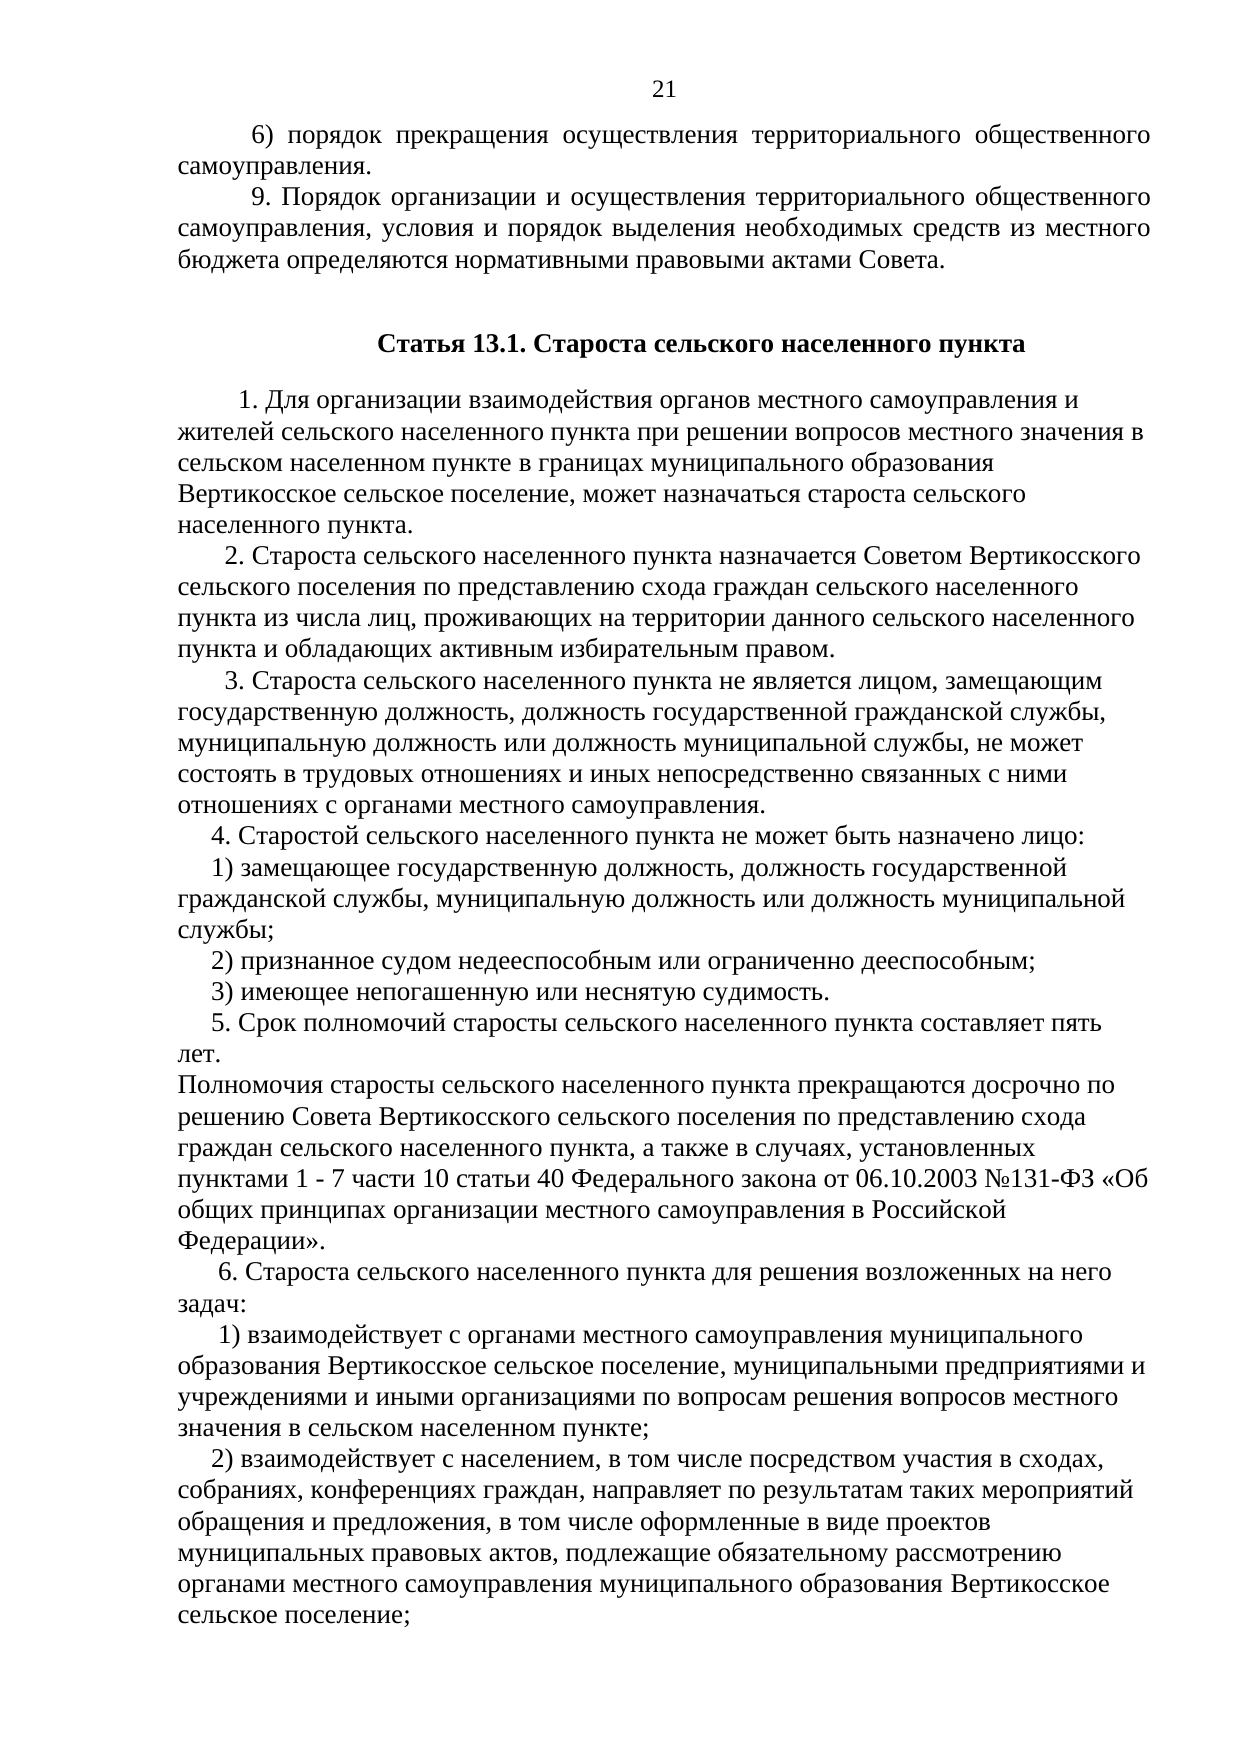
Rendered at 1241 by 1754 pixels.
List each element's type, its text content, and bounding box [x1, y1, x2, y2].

text 3. Староста сельского населенного пункта не является лицом, замещающим государственную должность, должность государственной гражданской службы, муниципальную должность или должность муниципальной службы, не может состоять в трудовых отношениях и иных непосредственно связанных с ними отношениях с органами местного самоуправления. [177, 664, 1152, 819]
text 6. Староста сельского населенного пункта для решения возложенных на него задач: [177, 1256, 1152, 1318]
text 2) признанное судом недееспособным или ограниченно дееспособным; [177, 944, 1152, 975]
text Статья 13.1. Староста сельского населенного пункта [177, 327, 1152, 358]
text 2) взаимодействует с населением, в том числе посредством участия в сходах, собраниях, конференциях граждан, направляет по результатам таких мероприятий обращения и предложения, в том числе оформленные в виде проектов муниципальных правовых актов, подлежащие обязательному рассмотрению органами местного самоуправления муниципального образования Вертикосское сельское поселение; [177, 1442, 1152, 1629]
text Полномочия старосты сельского населенного пункта прекращаются досрочно по решению Совета Вертикосского сельского поселения по представлению схода граждан сельского населенного пункта, а также в случаях, установленных пунктами 1 - 7 части 10 статьи 40 Федерального закона от 06.10.2003 №131-ФЗ «Об общих принципах организации местного самоуправления в Российской Федерации». [177, 1069, 1152, 1256]
text 9. Порядок организации и осуществления территориального общественного самоуправления, условия и порядок выделения необходимых средств из местного бюджета определяются нормативными правовыми актами Совета. [177, 180, 1152, 274]
text 5. Срок полномочий старосты сельского населенного пункта составляет пять лет. [177, 1006, 1152, 1069]
text 1) замещающее государственную должность, должность государственной гражданской службы, муниципальную должность или должность муниципальной службы; [177, 851, 1152, 944]
text 1) взаимодействует с органами местного самоуправления муниципального образования Вертикосское сельское поселение, муниципальными предприятиями и учреждениями и иными организациями по вопросам решения вопросов местного значения в сельском населенном пункте; [177, 1318, 1152, 1442]
text 6) порядок прекращения осуществления территориального общественного самоуправления. [177, 118, 1152, 180]
text 4. Старостой сельского населенного пункта не может быть назначено лицо: [177, 819, 1152, 851]
text 1. Для организации взаимодействия органов местного самоуправления и жителей сельского населенного пункта при решении вопросов местного значения в сельском населенном пункте в границах муниципального образования Вертикосское сельское поселение, может назначаться староста сельского населенного пункта. [177, 383, 1152, 539]
text 3) имеющее непогашенную или неснятую судимость. [177, 975, 1152, 1006]
text 2. Староста сельского населенного пункта назначается Советом Вертикосского сельского поселения по представлению схода граждан сельского населенного пункта из числа лиц, проживающих на территории данного сельского населенного пункта и обладающих активным избирательным правом. [177, 539, 1152, 664]
